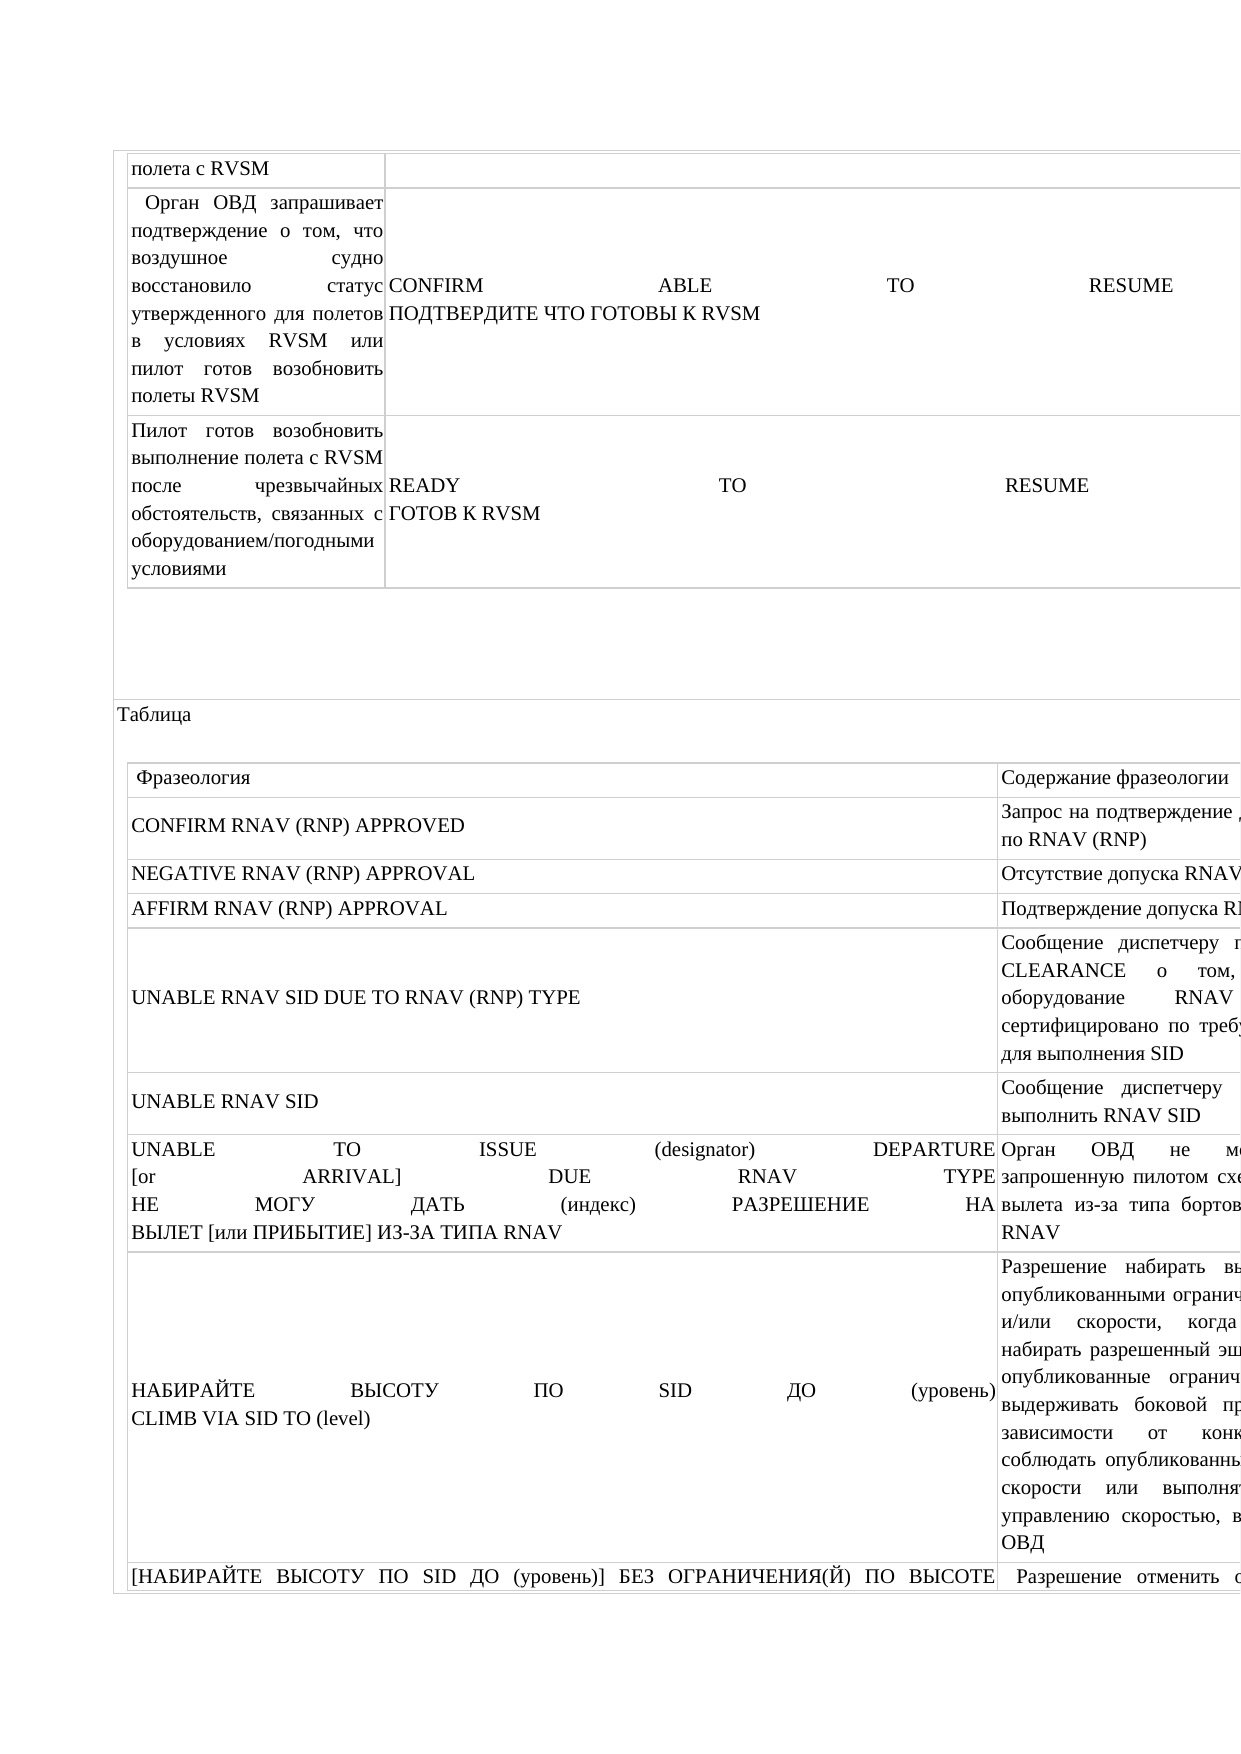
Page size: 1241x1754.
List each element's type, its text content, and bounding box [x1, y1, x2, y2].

table_cell Таблица 118 [114, 151, 1240, 699]
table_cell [114, 700, 1240, 1593]
